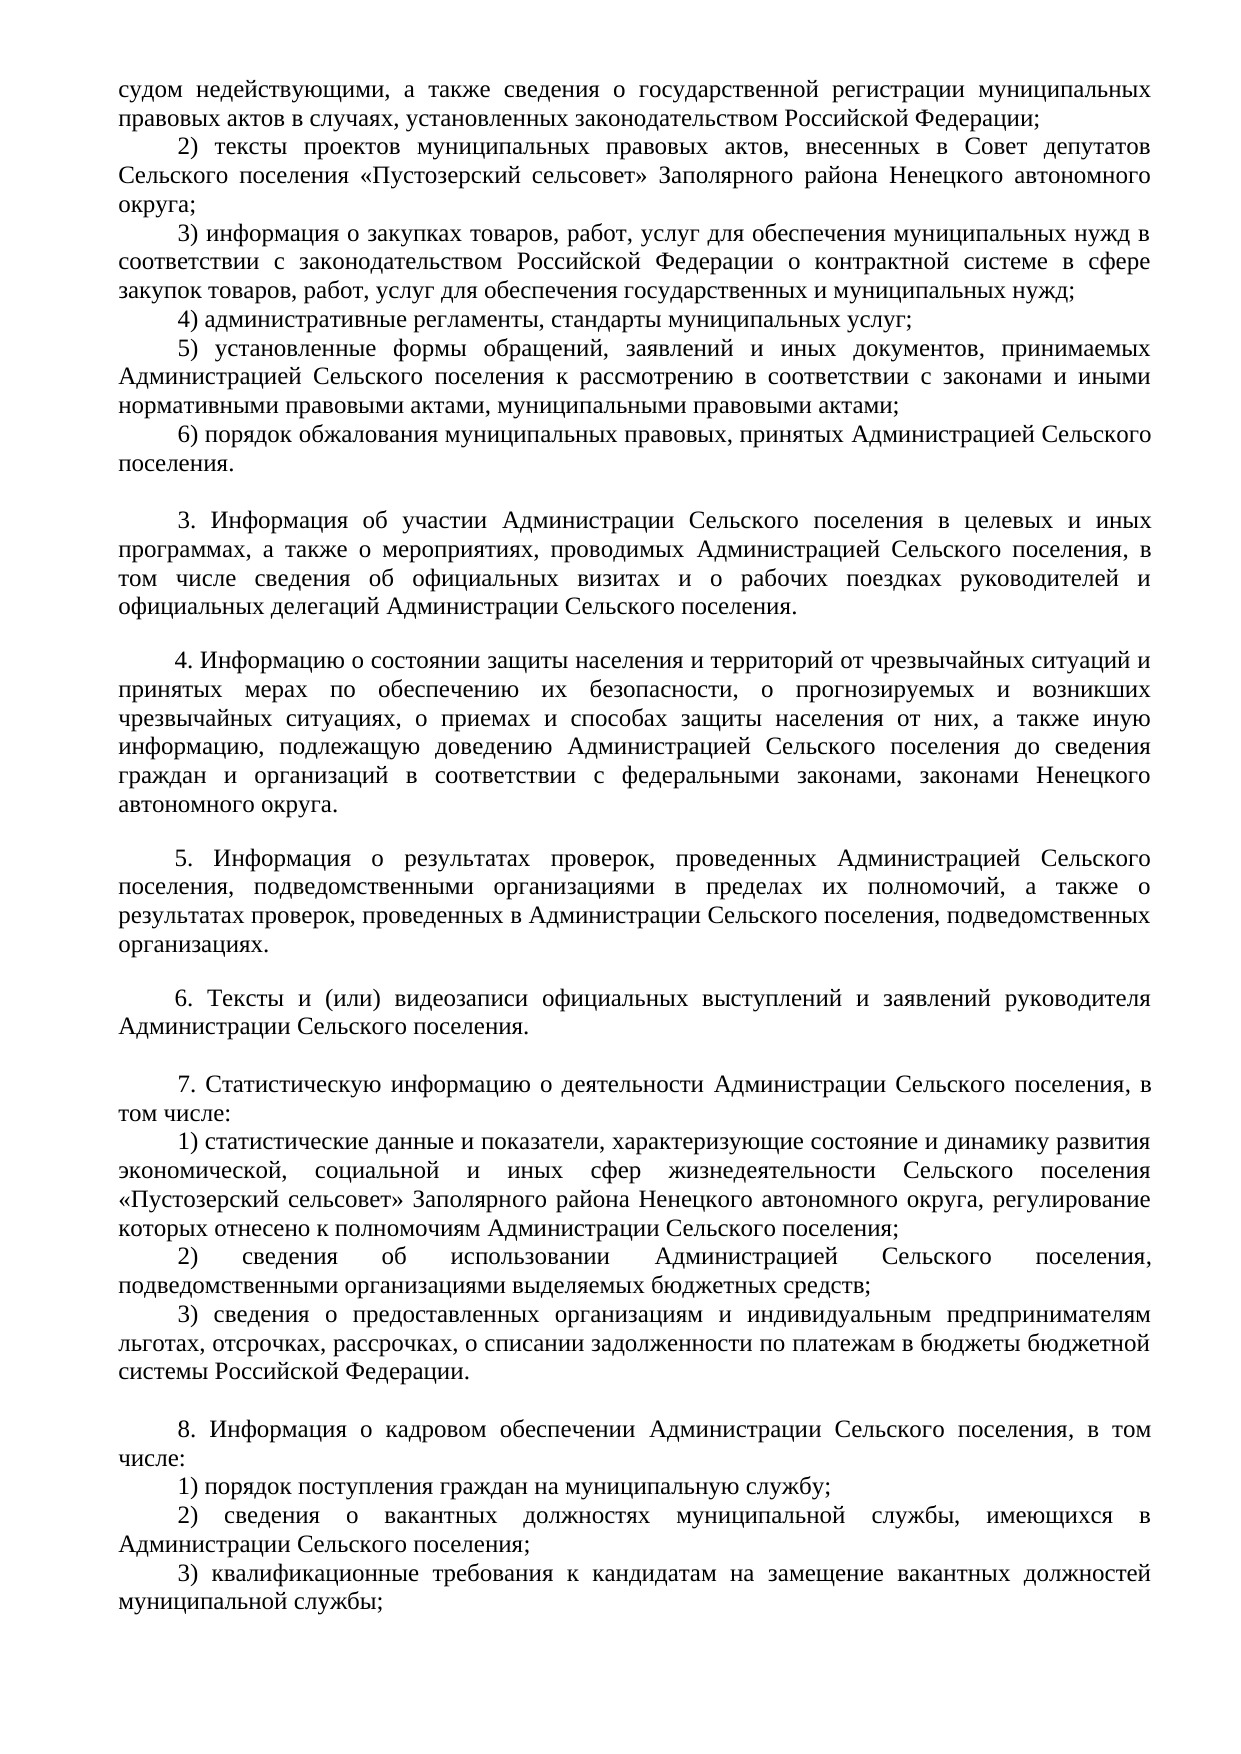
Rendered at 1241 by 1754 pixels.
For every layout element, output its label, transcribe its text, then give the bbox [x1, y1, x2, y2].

text 2) сведения об использовании Администрацией Сельского поселения, подведомственными организациями выделяемых бюджетных средств; [118, 1241, 1152, 1299]
text 1) статистические данные и показатели, характеризующие состояние и динамику развития экономической, социальной и иных сфер жизнедеятельности Сельского поселения «Пустозерский сельсовет» Заполярного района Ненецкого автономного округа, регулирование которых отнесено к полномочиям Администрации Сельского поселения; [118, 1126, 1152, 1241]
text 8. Информация о кадровом обеспечении Администрации Сельского поселения, в том числе: [118, 1414, 1152, 1471]
text 3) информация о закупках товаров, работ, услуг для обеспечения муниципальных нужд в соответствии с законодательством Российской Федерации о контрактной системе в сфере закупок товаров, работ, услуг для обеспечения государственных и муниципальных нужд; [118, 218, 1152, 304]
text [118, 74, 1152, 131]
text 1) порядок поступления граждан на муниципальную службу; [118, 1471, 1152, 1500]
text 3) сведения о предоставленных организациям и индивидуальным предпринимателям льготах, отсрочках, рассрочках, о списании задолженности по платежам в бюджеты бюджетной системы Российской Федерации. [118, 1299, 1152, 1385]
text 5) установленные формы обращений, заявлений и иных документов, принимаемых Администрацией Сельского поселения к рассмотрению в соответствии с законами и иными нормативными правовыми актами, муниципальными правовыми актами; [118, 333, 1152, 419]
text 2) тексты проектов муниципальных правовых актов, внесенных в Совет депутатов Сельского поселения «Пустозерский сельсовет» Заполярного района Ненецкого автономного округа; [118, 131, 1152, 218]
text 6) порядок обжалования муниципальных правовых, принятых Администрацией Сельского поселения. [118, 419, 1152, 476]
text 3. Информация об участии Администрации Сельского поселения в целевых и иных программах, а также о мероприятиях, проводимых Администрацией Сельского поселения, в том числе сведения об официальных визитах и о рабочих поездках руководителей и официальных делегаций Администрации Сельского поселения. [118, 505, 1152, 620]
text 4. Информацию о состоянии защиты населения и территорий от чрезвычайных ситуаций и принятых мерах по обеспечению их безопасности, о прогнозируемых и возникших чрезвычайных ситуациях, о приемах и способах защиты населения от них, а также иную информацию, подлежащую доведению Администрацией Сельского поселения до сведения граждан и организаций в соответствии с федеральными законами, законами Ненецкого автономного округа. [118, 645, 1152, 818]
text 3) квалификационные требования к кандидатам на замещение вакантных должностей муниципальной службы; [118, 1558, 1152, 1615]
text 7. Статистическую информацию о деятельности Администрации Сельского поселения, в том числе: [118, 1069, 1152, 1126]
text 4) административные регламенты, стандарты муниципальных услуг; [118, 304, 1152, 333]
text 6. Тексты и (или) видеозаписи официальных выступлений и заявлений руководителя Администрации Сельского поселения. [118, 983, 1152, 1040]
text 2) сведения о вакантных должностях муниципальной службы, имеющихся в Администрации Сельского поселения; [118, 1500, 1152, 1558]
text 5. Информация о результатах проверок, проведенных Администрацией Сельского поселения, подведомственными организациями в пределах их полномочий, а также о результатах проверок, проведенных в Администрации Сельского поселения, подведомственных организациях. [118, 843, 1152, 958]
